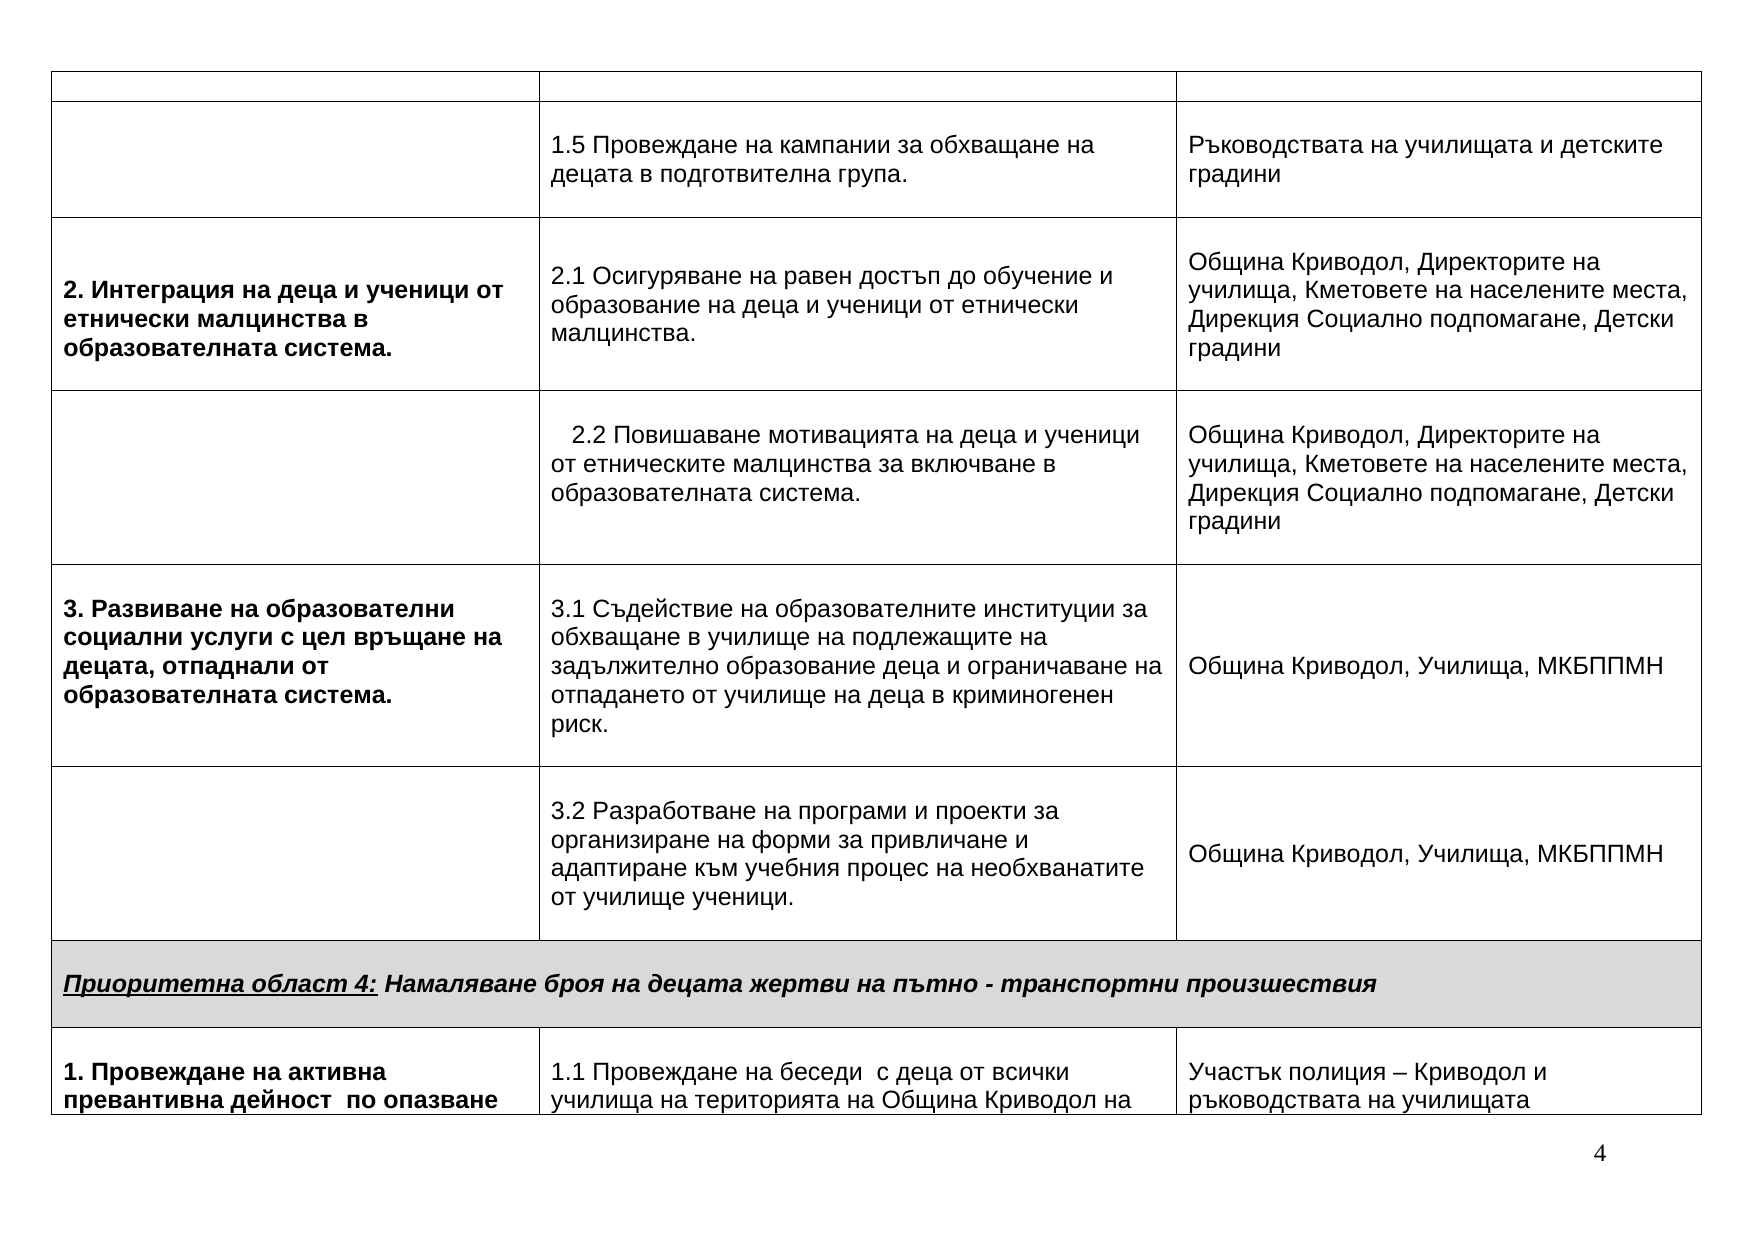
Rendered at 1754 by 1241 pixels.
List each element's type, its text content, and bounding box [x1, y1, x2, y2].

table_cell 2.2 Повишаване мотивацията на деца и ученици от етническите малцинства за включване в образователната система. [540, 391, 1176, 564]
table_cell [52, 391, 539, 564]
table_cell 2. Интеграция на деца и ученици от етнически малцинства в образователната система. [52, 218, 539, 390]
table_cell 2.1 Осигуряване на равен достъп до обучение и образование на деца и ученици от етнически малцинства. [540, 218, 1176, 390]
table_cell [52, 72, 539, 101]
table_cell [540, 72, 1176, 101]
table_cell 3.1 Съдействие на образователните институции за обхващане в училище на подлежащите на задължително образование деца и ограничаване на отпадането от училище на деца в криминогенен риск. [540, 565, 1176, 766]
table_cell Приоритетна област 4: Намаляване броя на децата жертви на пътно - транспортни произшествия [52, 941, 1701, 1027]
table_cell [52, 102, 539, 217]
table_cell Община Криводол, Училища, МКБППМН [1177, 565, 1701, 766]
table_cell Община Криводол, Директорите на училища, Кметовете на населените места, Дирекция Социално подпомагане, Детски градини [1177, 218, 1701, 390]
table_cell 3.2 Разработване на програми и проекти за организиране на форми за привличане и адаптиране към учебния процес на необхванатите от училище ученици. [540, 767, 1176, 939]
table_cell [52, 1028, 539, 1114]
table_cell 1.5 Провеждане на кампании за обхващане на децата в подготвителна група. [540, 102, 1176, 217]
table_cell Община Криводол, Училища, МКБППМН [1177, 767, 1701, 939]
table_cell Община Криводол, Директорите на училища, Кметовете на населените места, Дирекция Социално подпомагане, Детски градини [1177, 391, 1701, 564]
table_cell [1177, 1028, 1701, 1114]
table_cell [52, 767, 539, 939]
table_cell 3. Развиване на образователни социални услуги с цел връщане на децата, отпаднали от образователната система. [52, 565, 539, 766]
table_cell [540, 1028, 1176, 1114]
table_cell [1177, 72, 1701, 101]
table_cell Ръководствата на училищата и детските градини [1177, 102, 1701, 217]
